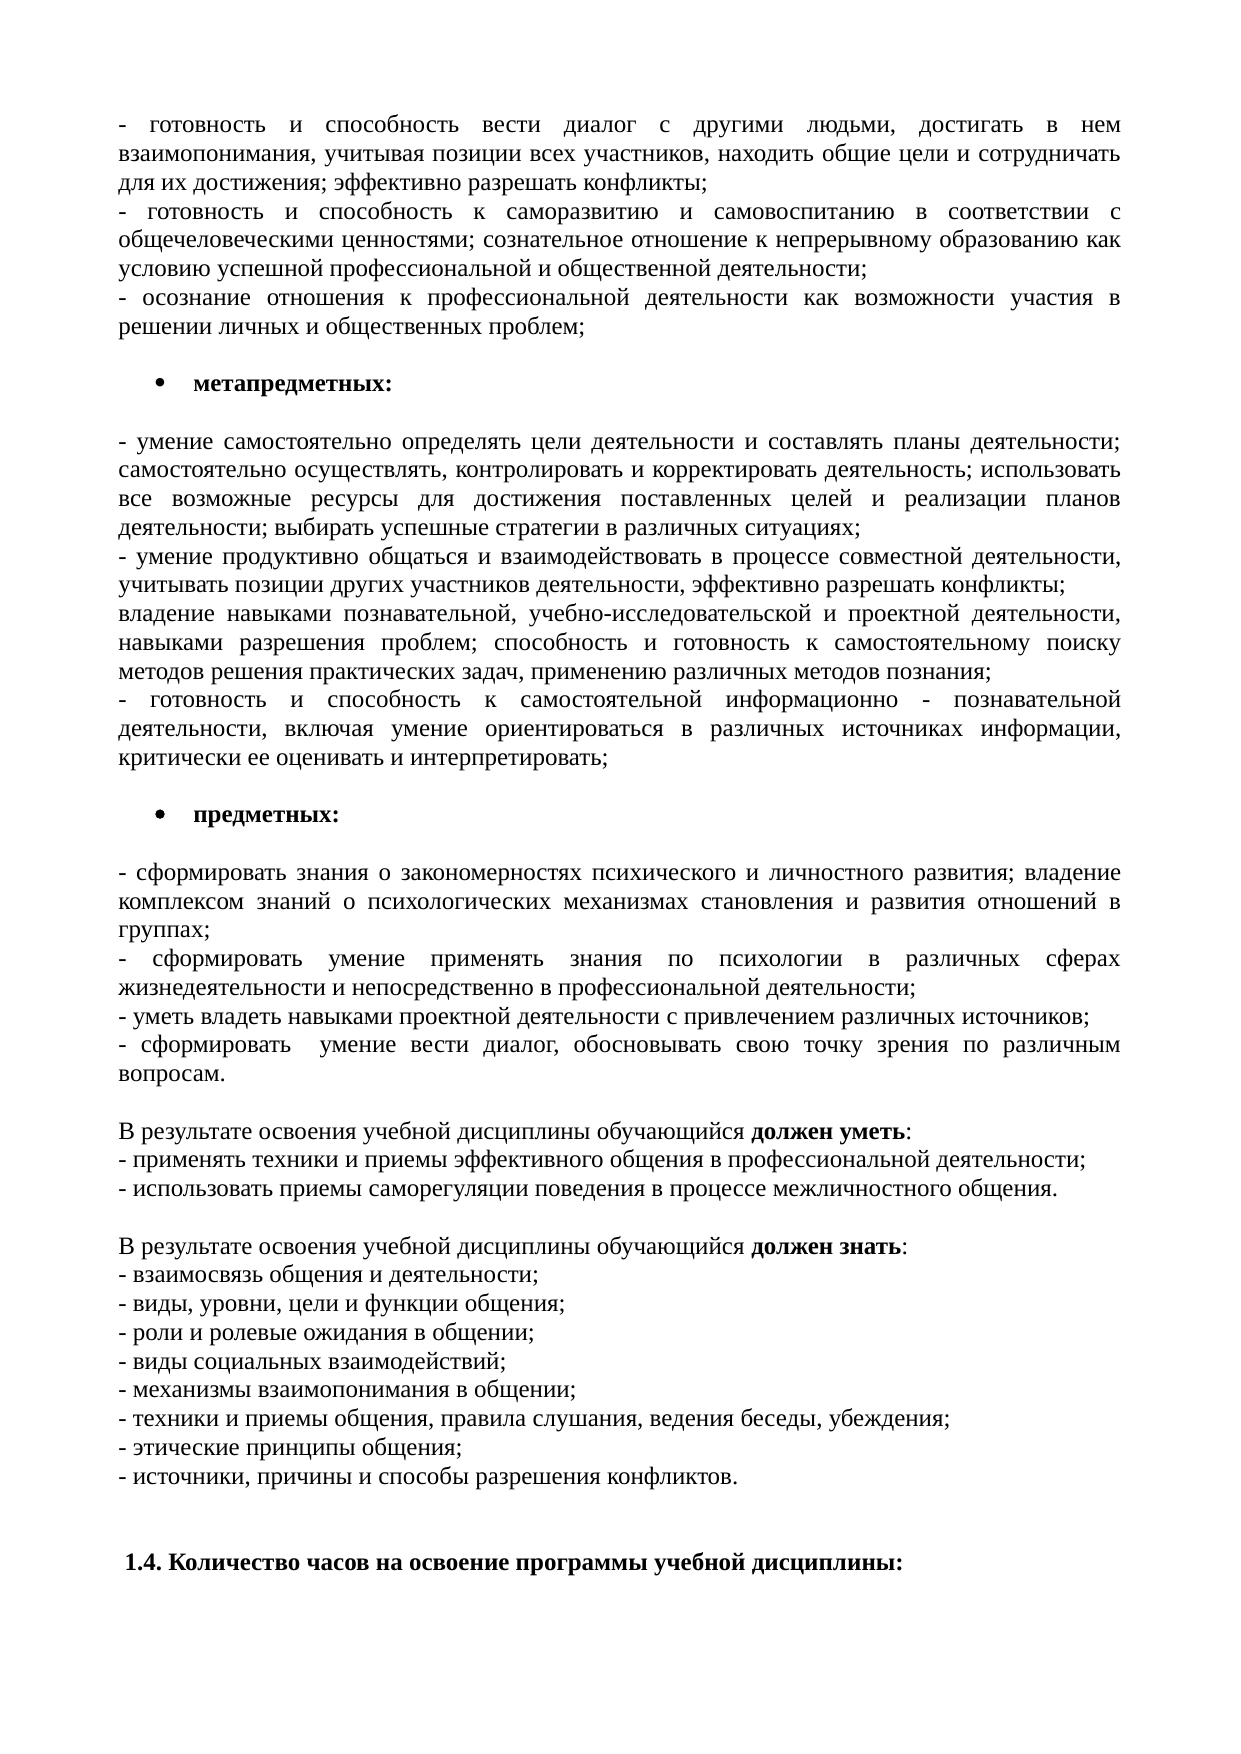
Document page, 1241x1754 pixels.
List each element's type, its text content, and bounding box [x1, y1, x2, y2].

text - сформировать знания о закономерностях психического и личностного развития; владение комплексом знаний о психологических механизмах становления и развития отношений в группах; [118, 857, 1122, 943]
text - использовать приемы саморегуляции поведения в процессе межличностного общения. [118, 1173, 1122, 1202]
text В результате освоения учебной дисциплины обучающийся должен уметь: [118, 1116, 1122, 1144]
text - техники и приемы общения, правила слушания, ведения беседы, убеждения; [118, 1403, 1122, 1432]
text - уметь владеть навыками проектной деятельности с привлечением различных источников; [118, 1001, 1122, 1029]
text - взаимосвязь общения и деятельности; [118, 1259, 1122, 1288]
text - источники, причины и способы разрешения конфликтов. [118, 1461, 1122, 1489]
list метапредметных: [156, 368, 1122, 397]
text - готовность и способность к самостоятельной информационно - познавательной деятельности, включая умение ориентироваться в различных источниках информации, критически ее оценивать и интерпретировать; [118, 684, 1122, 771]
text - сформировать умение применять знания по психологии в различных сферах жизнедеятельности и непосредственно в профессиональной деятельности; [118, 943, 1122, 1001]
text - этические принципы общения; [118, 1432, 1122, 1461]
text 1.4. Количество часов на освоение программы учебной дисциплины: [118, 1547, 1122, 1576]
text - механизмы взаимопонимания в общении; [118, 1374, 1122, 1403]
text - готовность и способность вести диалог с другими людьми, достигать в нем взаимопонимания, учитывая позиции всех участников, находить общие цели и сотрудничать для их достижения; эффективно разрешать конфликты; [118, 109, 1122, 196]
text - готовность и способность к саморазвитию и самовоспитанию в соответствии с общечеловеческими ценностями; сознательное отношение к непрерывному образованию как условию успешной профессиональной и общественной деятельности; [118, 196, 1122, 282]
text - применять техники и приемы эффективного общения в профессиональной деятельности; [118, 1144, 1122, 1173]
list предметных: [156, 799, 1122, 828]
text - умение самостоятельно определять цели деятельности и составлять планы деятельности; самостоятельно осуществлять, контролировать и корректировать деятельность; использовать все возможные ресурсы для достижения поставленных целей и реализации планов деятельности; выбирать успешные стратегии в различных ситуациях; [118, 426, 1122, 541]
text владение навыками познавательной, учебно-исследовательской и проектной деятельности, навыками разрешения проблем; способность и готовность к самостоятельному поиску методов решения практических задач, применению различных методов познания; [118, 598, 1122, 684]
text - роли и ролевые ожидания в общении; [118, 1317, 1122, 1346]
text - виды, уровни, цели и функции общения; [118, 1288, 1122, 1317]
text В результате освоения учебной дисциплины обучающийся должен знать: [118, 1231, 1122, 1259]
text - сформировать умение вести диалог, обосновывать свою точку зрения по различным вопросам. [118, 1029, 1122, 1087]
text - умение продуктивно общаться и взаимодействовать в процессе совместной деятельности, учитывать позиции других участников деятельности, эффективно разрешать конфликты; [118, 541, 1122, 598]
text - осознание отношения к профессиональной деятельности как возможности участия в решении личных и общественных проблем; [118, 282, 1122, 339]
text - виды социальных взаимодействий; [118, 1346, 1122, 1374]
